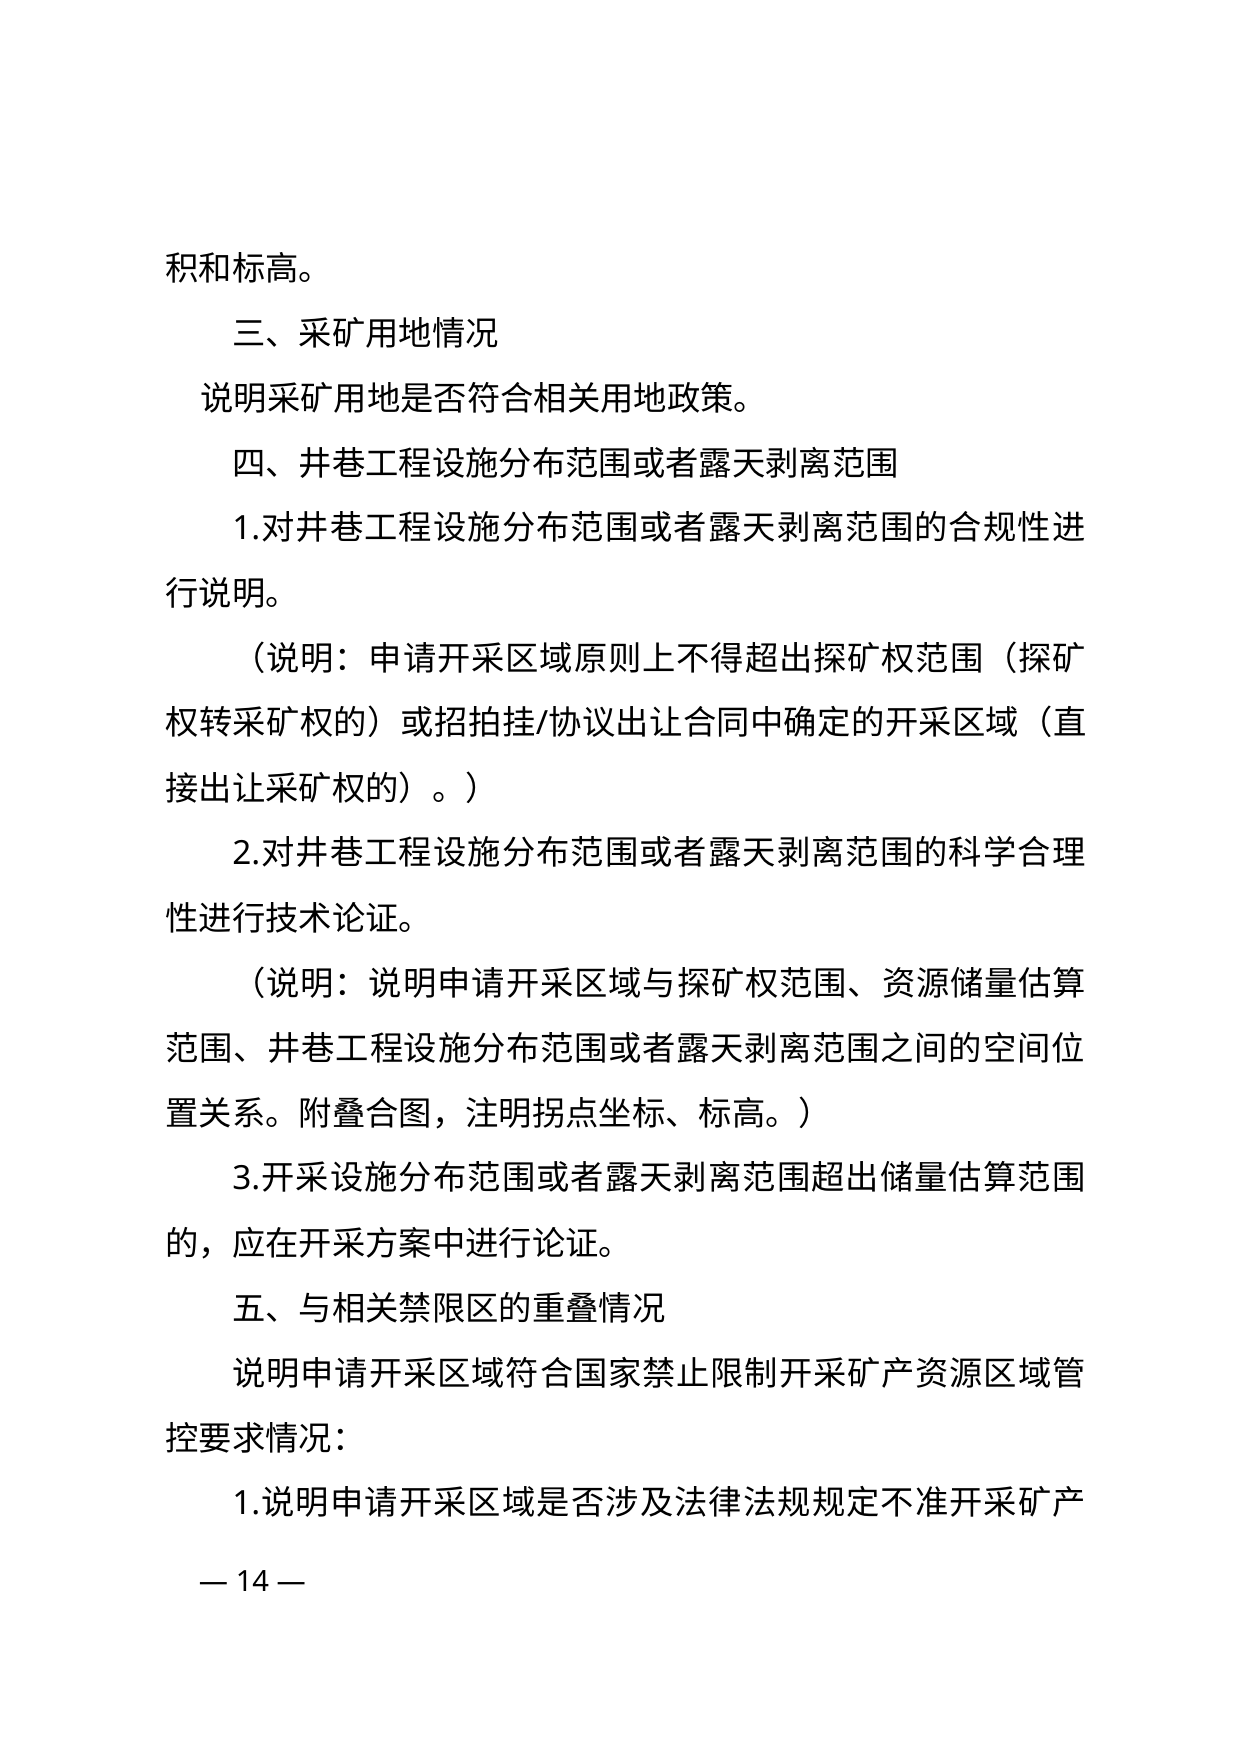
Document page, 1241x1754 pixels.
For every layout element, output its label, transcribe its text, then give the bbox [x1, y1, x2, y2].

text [165, 1468, 1087, 1533]
text 说明申请开采区域符合国家禁止限制开采矿产资源区域管控要求情况： [165, 1338, 1087, 1468]
text 1.对井巷工程设施分布范围或者露天剥离范围的合规性进行说明。 [165, 493, 1087, 623]
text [165, 233, 1087, 298]
text 说明采矿用地是否符合相关用地政策。 [165, 363, 1087, 428]
text （说明：说明申请开采区域与探矿权范围、资源储量估算范围、井巷工程设施分布范围或者露天剥离范围之间的空间位置关系。附叠合图，注明拐点坐标、标高。） [165, 948, 1087, 1143]
text （说明：申请开采区域原则上不得超出探矿权范围（探矿权转采矿权的）或招拍挂/协议出让合同中确定的开采区域（直接出让采矿权的）。） [165, 623, 1087, 818]
subtitle 四、井巷工程设施分布范围或者露天剥离范围 [165, 428, 1087, 493]
subtitle 五、与相关禁限区的重叠情况 [165, 1273, 1087, 1338]
text 2.对井巷工程设施分布范围或者露天剥离范围的科学合理性进行技术论证。 [165, 818, 1087, 948]
subtitle 三、采矿用地情况 [165, 298, 1087, 363]
text 3.开采设施分布范围或者露天剥离范围超出储量估算范围的，应在开采方案中进行论证。 [165, 1143, 1087, 1273]
